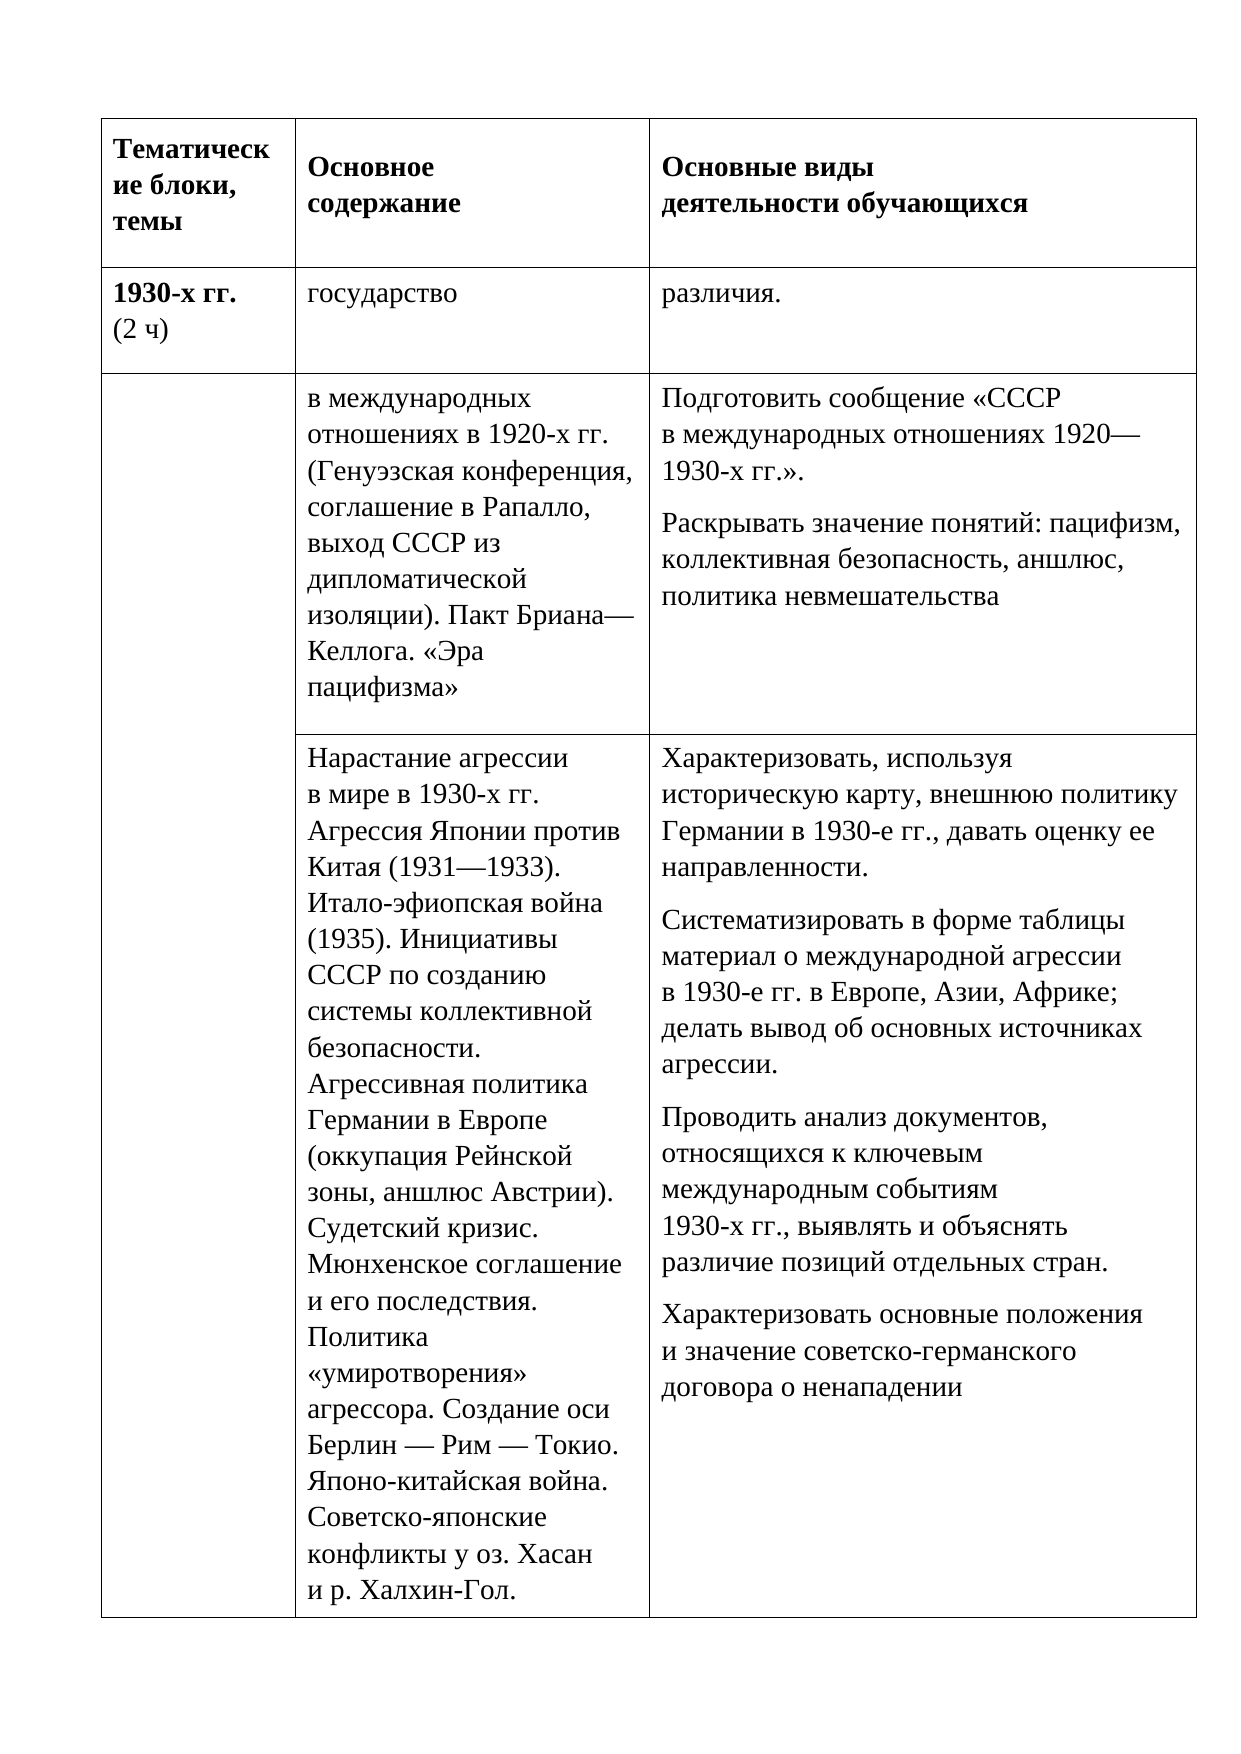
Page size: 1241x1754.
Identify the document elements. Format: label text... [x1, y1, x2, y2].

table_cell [102, 268, 295, 373]
table_cell [102, 374, 295, 1617]
table_cell Подготовить сообщение «СССР в международных отношениях 1920—1930-х гг.». Раскрывать значение понятий: пацифизм, коллективная безопасность, аншлюс, политика невмешательства [650, 374, 1196, 733]
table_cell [296, 268, 649, 373]
table_cell в международных отношениях в 1920-х гг. (Генуэзская конференция, соглашение в Рапалло, выход СССР из дипломатической изоляции). Пакт Бриана—Келлога. «Эра пацифизма» [296, 374, 649, 733]
table_header Основное содержание [296, 119, 649, 267]
table_header Тематические блоки, темы [102, 119, 295, 267]
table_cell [296, 735, 649, 1617]
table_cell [650, 268, 1196, 373]
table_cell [650, 735, 1196, 1617]
table_header Основные виды деятельности обучающихся [650, 119, 1196, 267]
